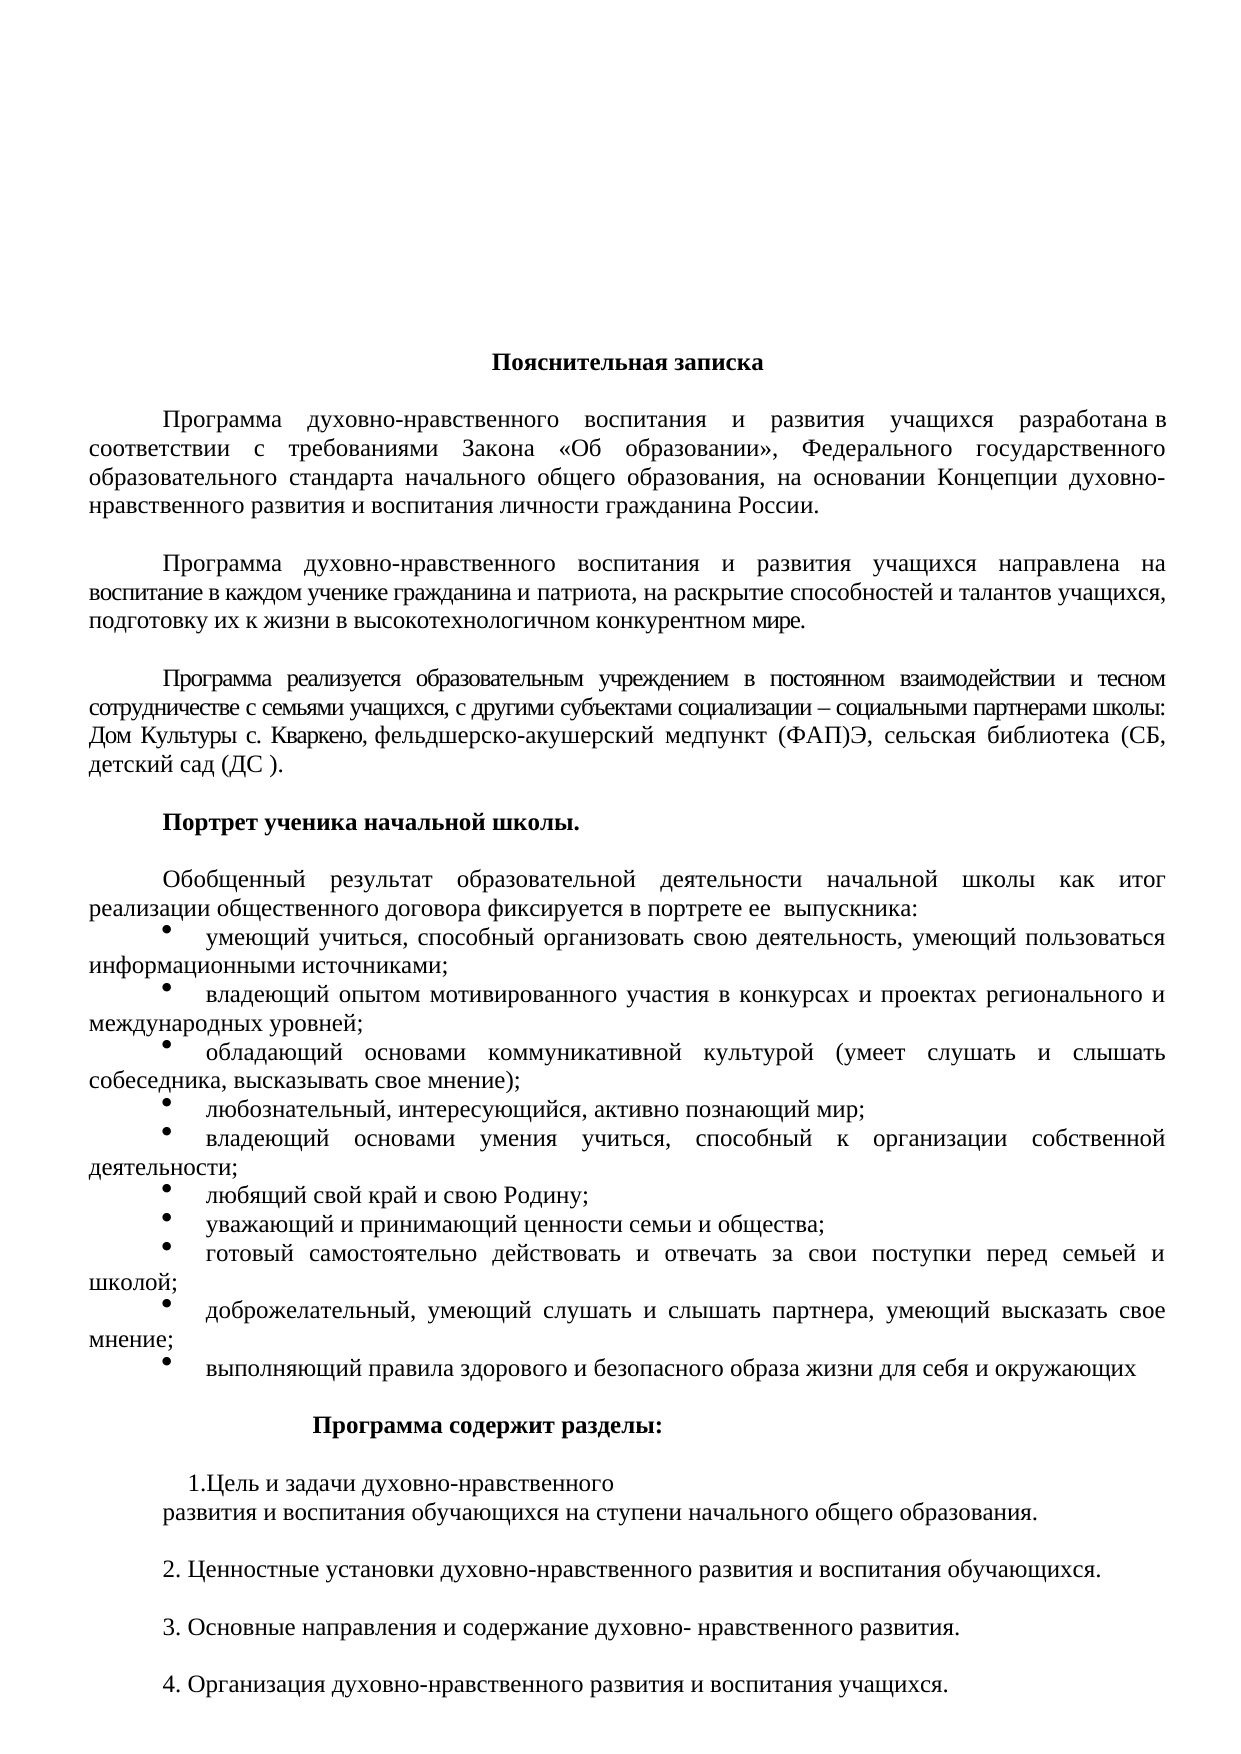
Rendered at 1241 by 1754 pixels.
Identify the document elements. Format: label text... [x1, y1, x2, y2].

text  готовый самостоятельно действовать и отвечать за свои поступки перед семьей и школой; [89, 1238, 1167, 1295]
text  владеющий основами умения учиться, способный к организации собственной деятельности; [89, 1123, 1167, 1180]
text Программа духовно-нравственного воспитания и развития учащихся направлена на воспитание в каждом ученике гражданина и патриота, на раскрытие способностей и талантов учащихся, подготовку их к жизни в высокотехнологичном конкурентном мире. [89, 548, 1167, 634]
text  доброжелательный, умеющий слушать и слышать партнера, умеющий высказать свое мнение; [89, 1295, 1167, 1353]
text развития и воспитания обучающихся на ступени начального общего образования. [89, 1497, 1167, 1525]
text 4. Организация духовно-нравственного развития и воспитания учащихся. [89, 1669, 1167, 1698]
text Пояснительная записка [89, 347, 1167, 375]
text  уважающий и принимающий ценности семьи и общества; [89, 1209, 1167, 1238]
text  умеющий учиться, способный организовать свою деятельность, умеющий пользоваться информационными источниками; [89, 922, 1167, 979]
text  любознательный, интересующийся, активно познающий мир; [89, 1094, 1167, 1123]
text  владеющий опытом мотивированного участия в конкурсах и проектах регионального и международных уровней; [89, 979, 1167, 1037]
text 1.Цель и задачи духовно-нравственного [89, 1468, 1167, 1497]
text Программа реализуется образовательным учреждением в постоянном взаимодействии и тесном сотрудничестве с семьями учащихся, с другими субъектами социализации – социальными партнерами школы: Дом Культуры с. Кваркено, фельдшерско-акушерский медпункт (ФАП)Э, сельская библиотека (СБ, детский сад (ДС ). [89, 663, 1167, 778]
text Программа содержит разделы: [89, 1410, 1167, 1439]
text  выполняющий правила здорового и безопасного образа жизни для себя и окружающих [89, 1353, 1167, 1382]
text  любящий свой край и свою Родину; [89, 1180, 1167, 1209]
text 3. Основные направления и содержание духовно- нравственного развития. [89, 1612, 1167, 1640]
text  обладающий основами коммуникативной культурой (умеет слушать и слышать собеседника, высказывать свое мнение); [89, 1037, 1167, 1094]
text Портрет ученика начальной школы. [89, 807, 1167, 835]
text 2. Ценностные установки духовно-нравственного развития и воспитания обучающихся. [89, 1554, 1167, 1583]
text Программа духовно-нравственного воспитания и развития учащихся разработана в соответствии с требованиями Закона «Об образовании», Федерального государственного образовательного стандарта начального общего образования, на основании Концепции духовно-нравственного развития и воспитания личности гражданина России. [89, 404, 1167, 519]
text Обобщенный результат образовательной деятельности начальной школы как итог реализации общественного договора фиксируется в портрете ее выпускника: [89, 864, 1167, 922]
